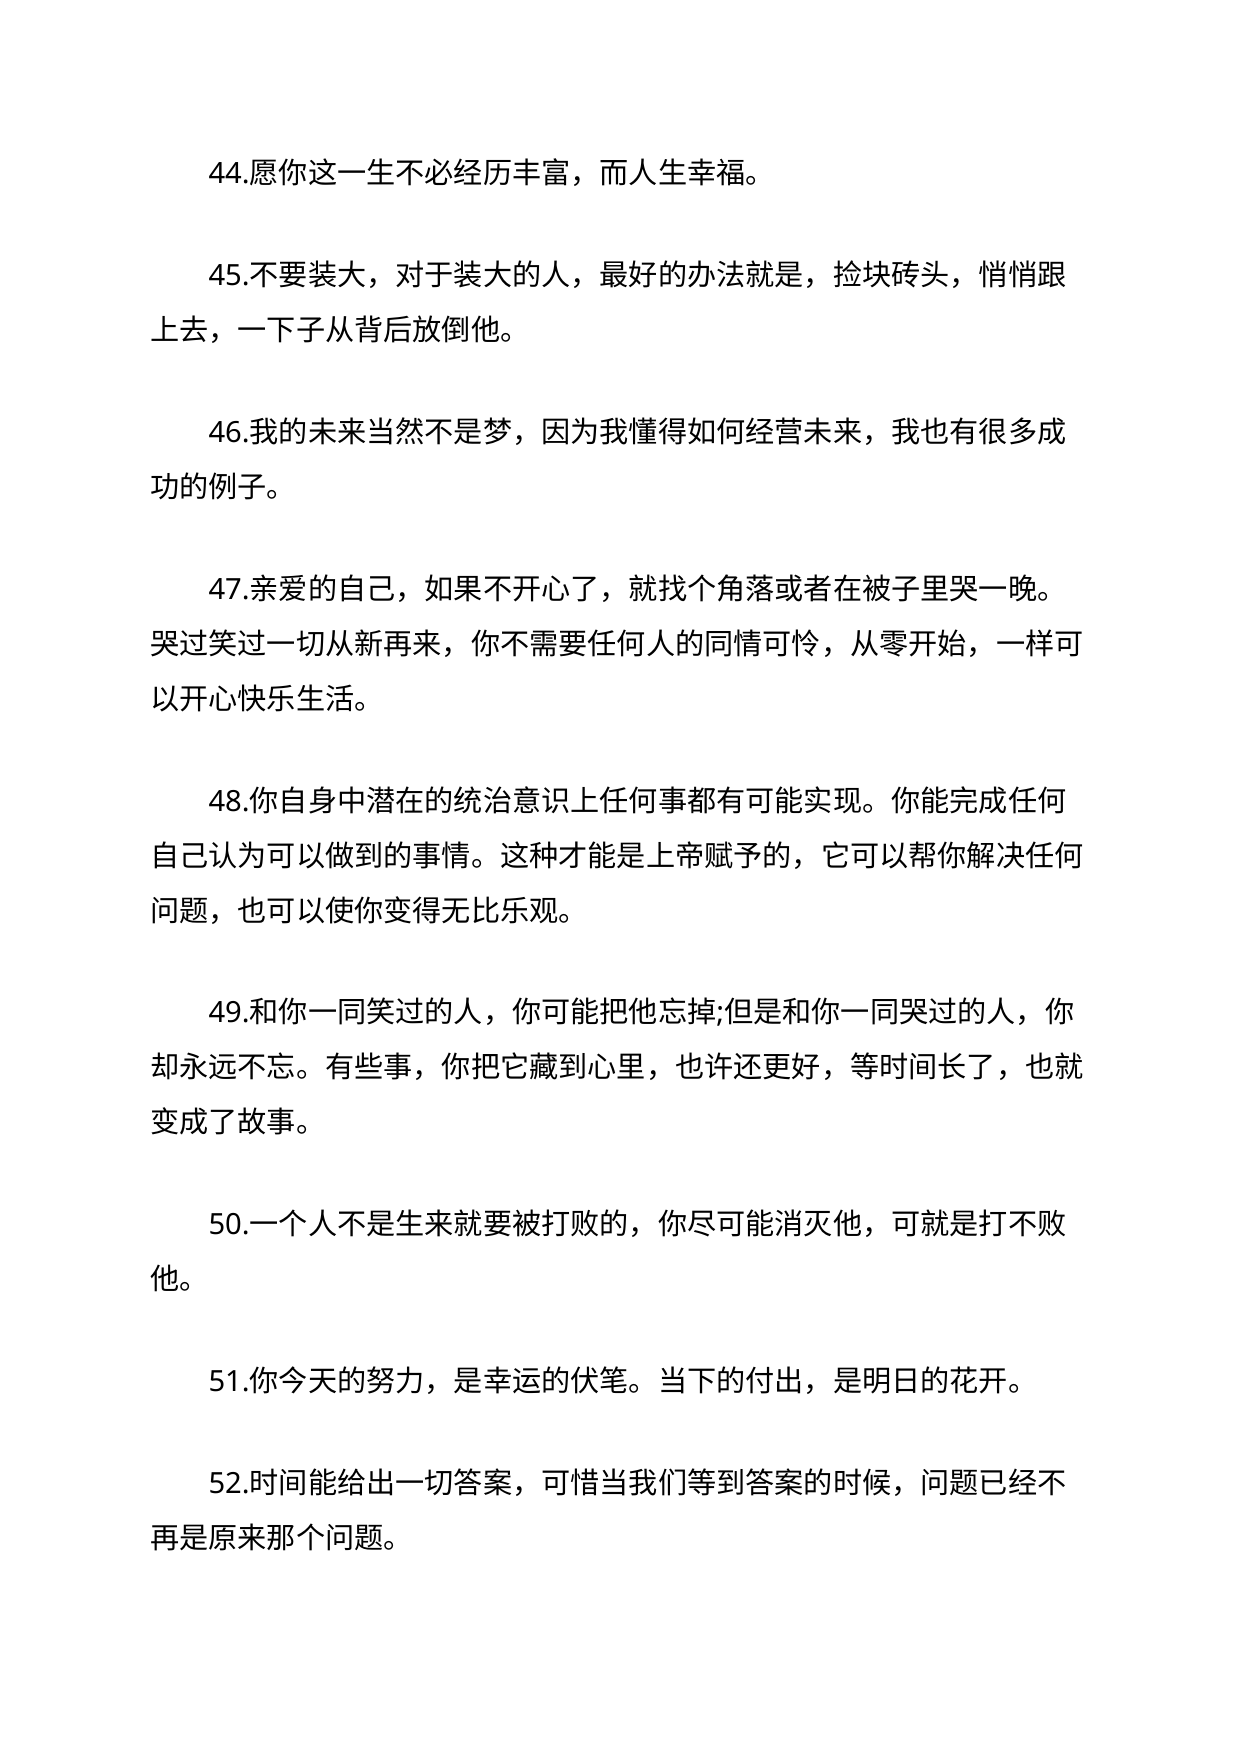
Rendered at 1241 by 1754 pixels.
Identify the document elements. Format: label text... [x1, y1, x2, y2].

text 52.时间能给出一切答案，可惜当我们等到答案的时候，问题已经不再是原来那个问题。 [150, 1459, 1090, 1557]
text 49.和你一同笑过的人，你可能把他忘掉;但是和你一同哭过的人，你却永远不忘。有些事，你把它藏到心里，也许还更好，等时间长了，也就变成了故事。 [150, 989, 1090, 1141]
text 51.你今天的努力，是幸运的伏笔。当下的付出，是明日的花开。 [150, 1357, 1090, 1400]
text 47.亲爱的自己，如果不开心了，就找个角落或者在被子里哭一晚。哭过笑过一切从新再来，你不需要任何人的同情可怜，从零开始，一样可以开心快乐生活。 [150, 566, 1090, 718]
text 50.一个人不是生来就要被打败的，你尽可能消灭他，可就是打不败他。 [150, 1201, 1090, 1298]
text 44.愿你这一生不必经历丰富，而人生幸福。 [150, 150, 1090, 192]
text 48.你自身中潜在的统治意识上任何事都有可能实现。你能完成任何自己认为可以做到的事情。这种才能是上帝赋予的，它可以帮你解决任何问题，也可以使你变得无比乐观。 [150, 777, 1090, 929]
text 45.不要装大，对于装大的人，最好的办法就是，捡块砖头，悄悄跟上去，一下子从背后放倒他。 [150, 252, 1090, 349]
text 46.我的未来当然不是梦，因为我懂得如何经营未来，我也有很多成功的例子。 [150, 409, 1090, 506]
